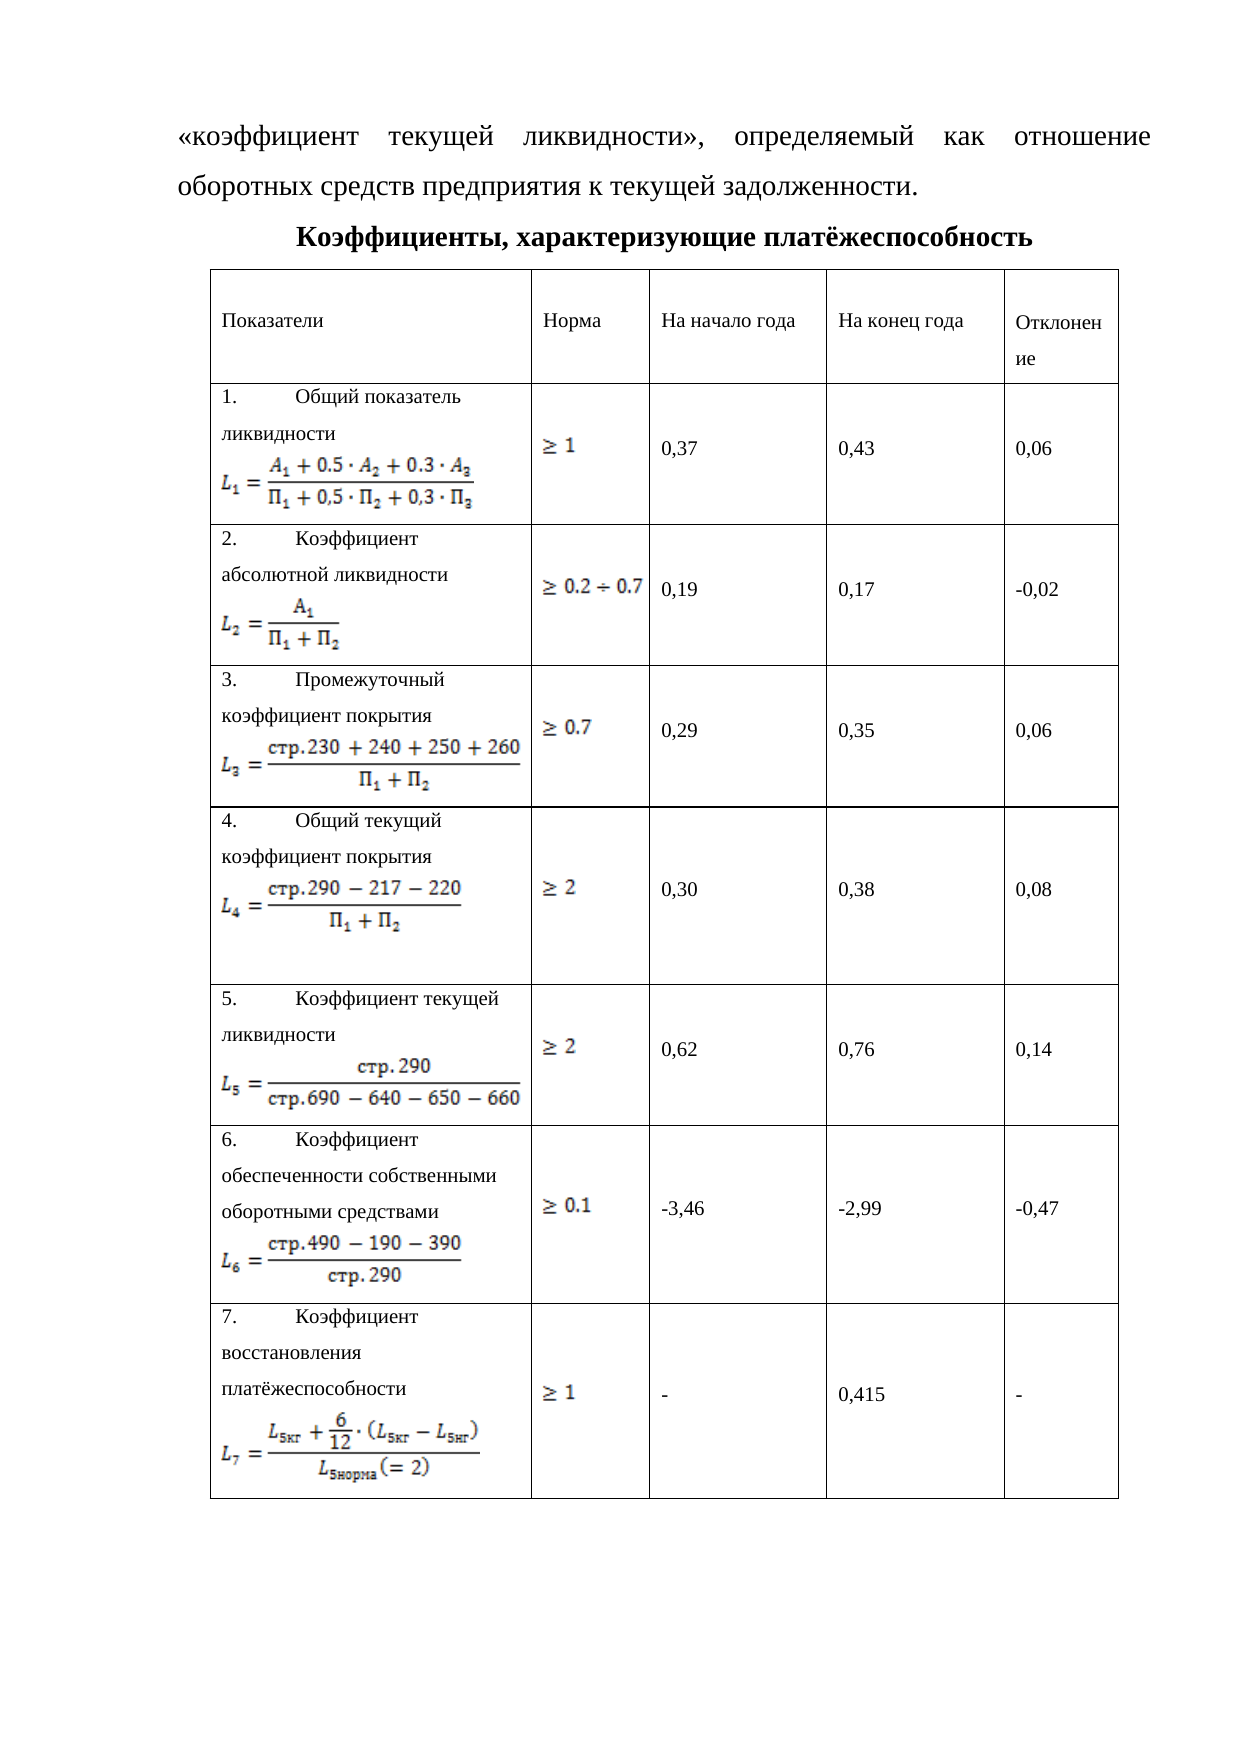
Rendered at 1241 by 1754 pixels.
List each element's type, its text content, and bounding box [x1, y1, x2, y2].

picture [542, 875, 576, 904]
table_cell -3,46 [650, 1126, 826, 1302]
table_cell - [650, 1304, 826, 1498]
picture [542, 1193, 592, 1222]
table_header На конец года [827, 270, 1004, 383]
table_cell [532, 808, 649, 984]
picture [221, 1411, 480, 1486]
picture [542, 574, 645, 603]
table_cell Общий текущий коэффициент покрытия [211, 808, 531, 984]
table_cell -2,99 [827, 1126, 1004, 1302]
picture [221, 1057, 522, 1113]
table_cell Коэффициент текущей ликвидности [211, 985, 531, 1125]
table_cell 0,43 [827, 384, 1004, 524]
table_cell [532, 525, 649, 665]
picture [221, 456, 474, 512]
table_cell Промежуточный коэффициент покрытия [211, 666, 531, 806]
table_cell -0,47 [1005, 1126, 1118, 1302]
table_cell Общий показатель ликвидности [211, 384, 531, 524]
table_cell 0,38 [827, 808, 1004, 984]
picture [542, 1034, 576, 1063]
table_cell -0,02 [1005, 525, 1118, 665]
table_cell 0,06 [1005, 666, 1118, 806]
picture [221, 1234, 463, 1290]
table_cell 0,37 [650, 384, 826, 524]
table_cell 0,17 [827, 525, 1004, 665]
picture [542, 1380, 576, 1409]
table_cell [532, 666, 649, 806]
picture [542, 433, 576, 462]
table_cell 0,62 [650, 985, 826, 1125]
table_header Отклонение [1005, 270, 1118, 383]
table_cell 0,415 [827, 1304, 1004, 1498]
table_cell - [1005, 1304, 1118, 1498]
table_cell Коэффициент абсолютной ликвидности [211, 525, 531, 665]
picture [542, 715, 592, 744]
table_cell [532, 1126, 649, 1302]
table_cell 0,35 [827, 666, 1004, 806]
table_cell 0,06 [1005, 384, 1118, 524]
table_cell [532, 384, 649, 524]
table_cell 0,76 [827, 985, 1004, 1125]
table_cell 0,30 [650, 808, 826, 984]
picture [221, 879, 463, 935]
table_cell [532, 1304, 649, 1498]
table_cell Коэффициент обеспеченности собственными оборотными средствами [211, 1126, 531, 1302]
text Коэффициенты, характеризующие платёжеспособность [177, 219, 1152, 252]
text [177, 118, 1152, 202]
table_header Показатели [211, 270, 531, 383]
table_cell Коэффициент восстановления платёжеспособности [211, 1304, 531, 1498]
table_header Норма [532, 270, 649, 383]
picture [221, 597, 341, 653]
table_cell [532, 985, 649, 1125]
table_cell 0,08 [1005, 808, 1118, 984]
table_cell 0,29 [650, 666, 826, 806]
picture [221, 738, 522, 794]
table_cell 0,14 [1005, 985, 1118, 1125]
table_header На начало года [650, 270, 826, 383]
table_cell 0,19 [650, 525, 826, 665]
